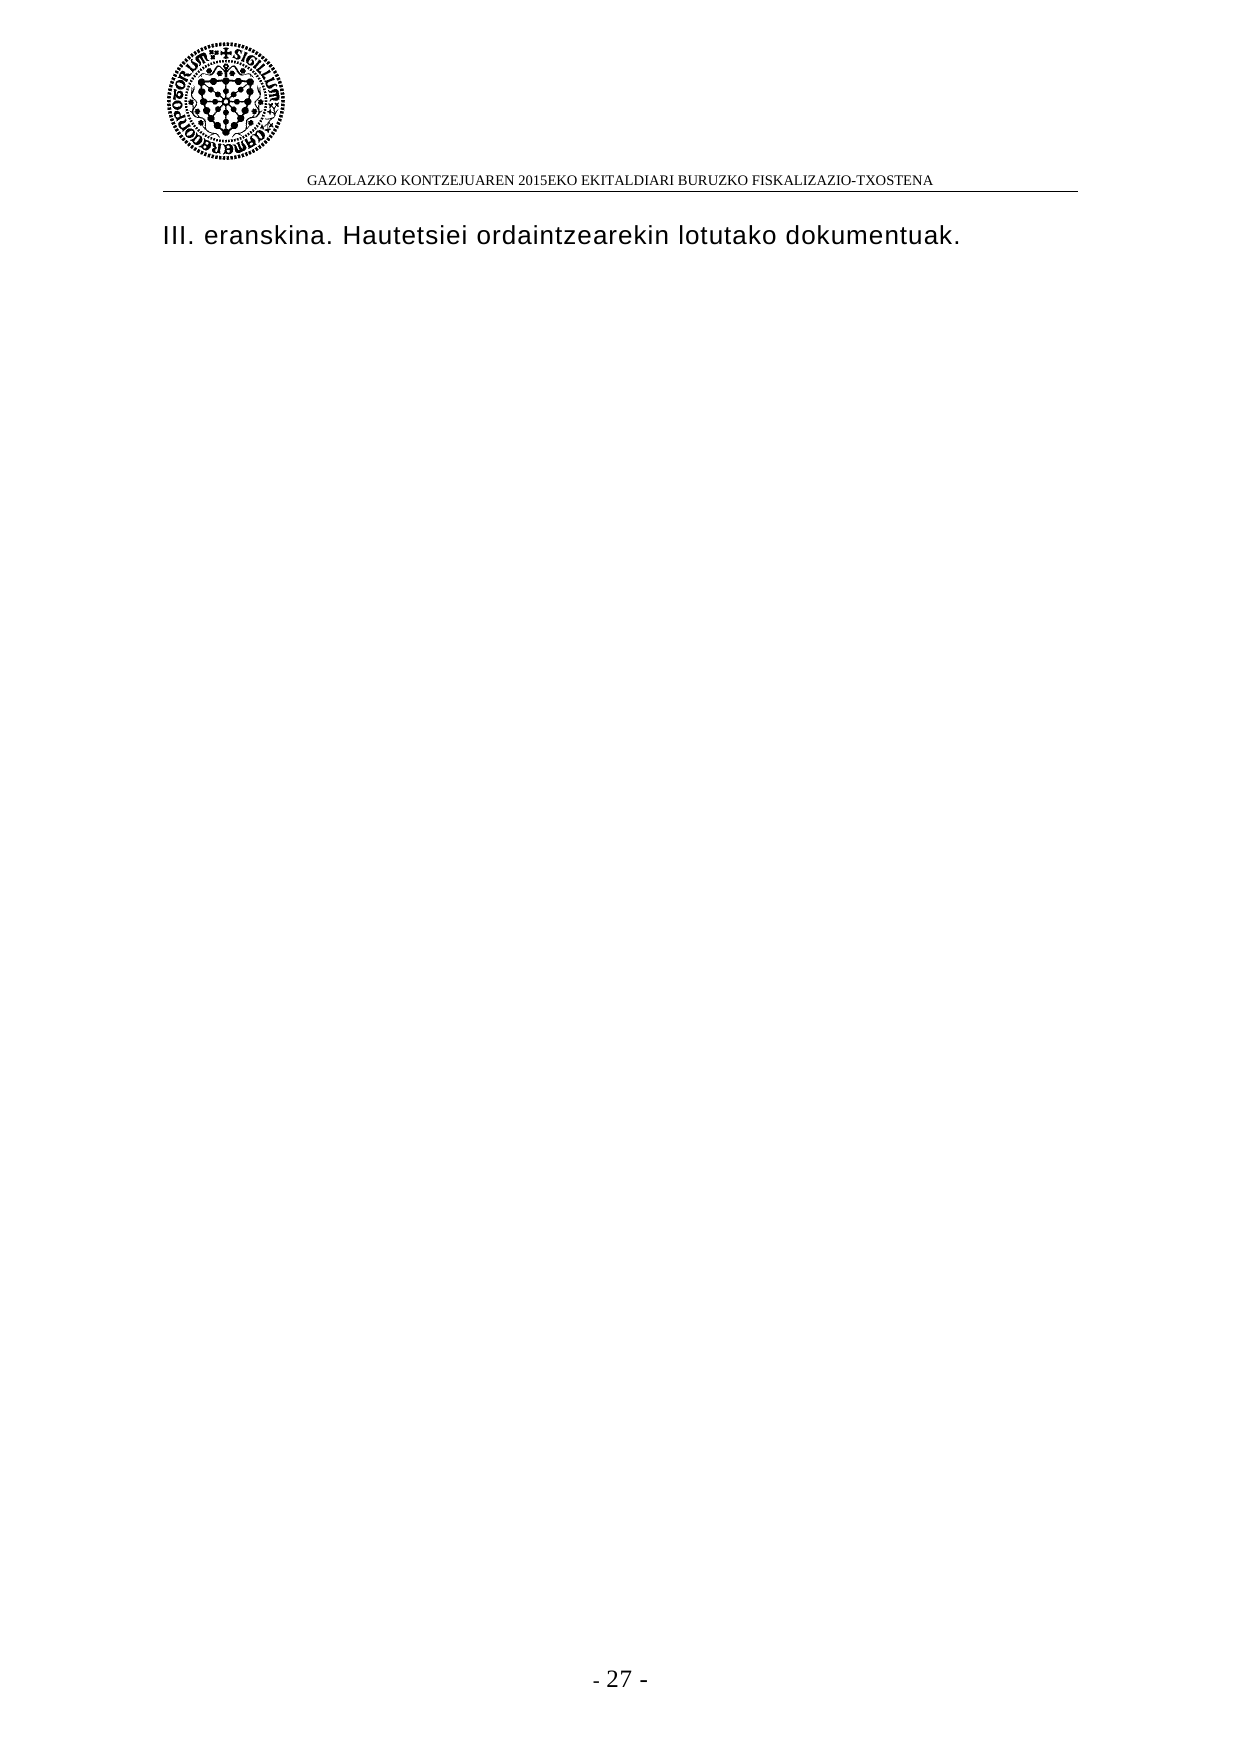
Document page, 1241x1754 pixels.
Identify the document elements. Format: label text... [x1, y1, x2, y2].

text III. eranskina. Hautetsiei ordaintzearekin lotutako dokumentuak. [162, 220, 1078, 249]
picture [162, 38, 289, 164]
